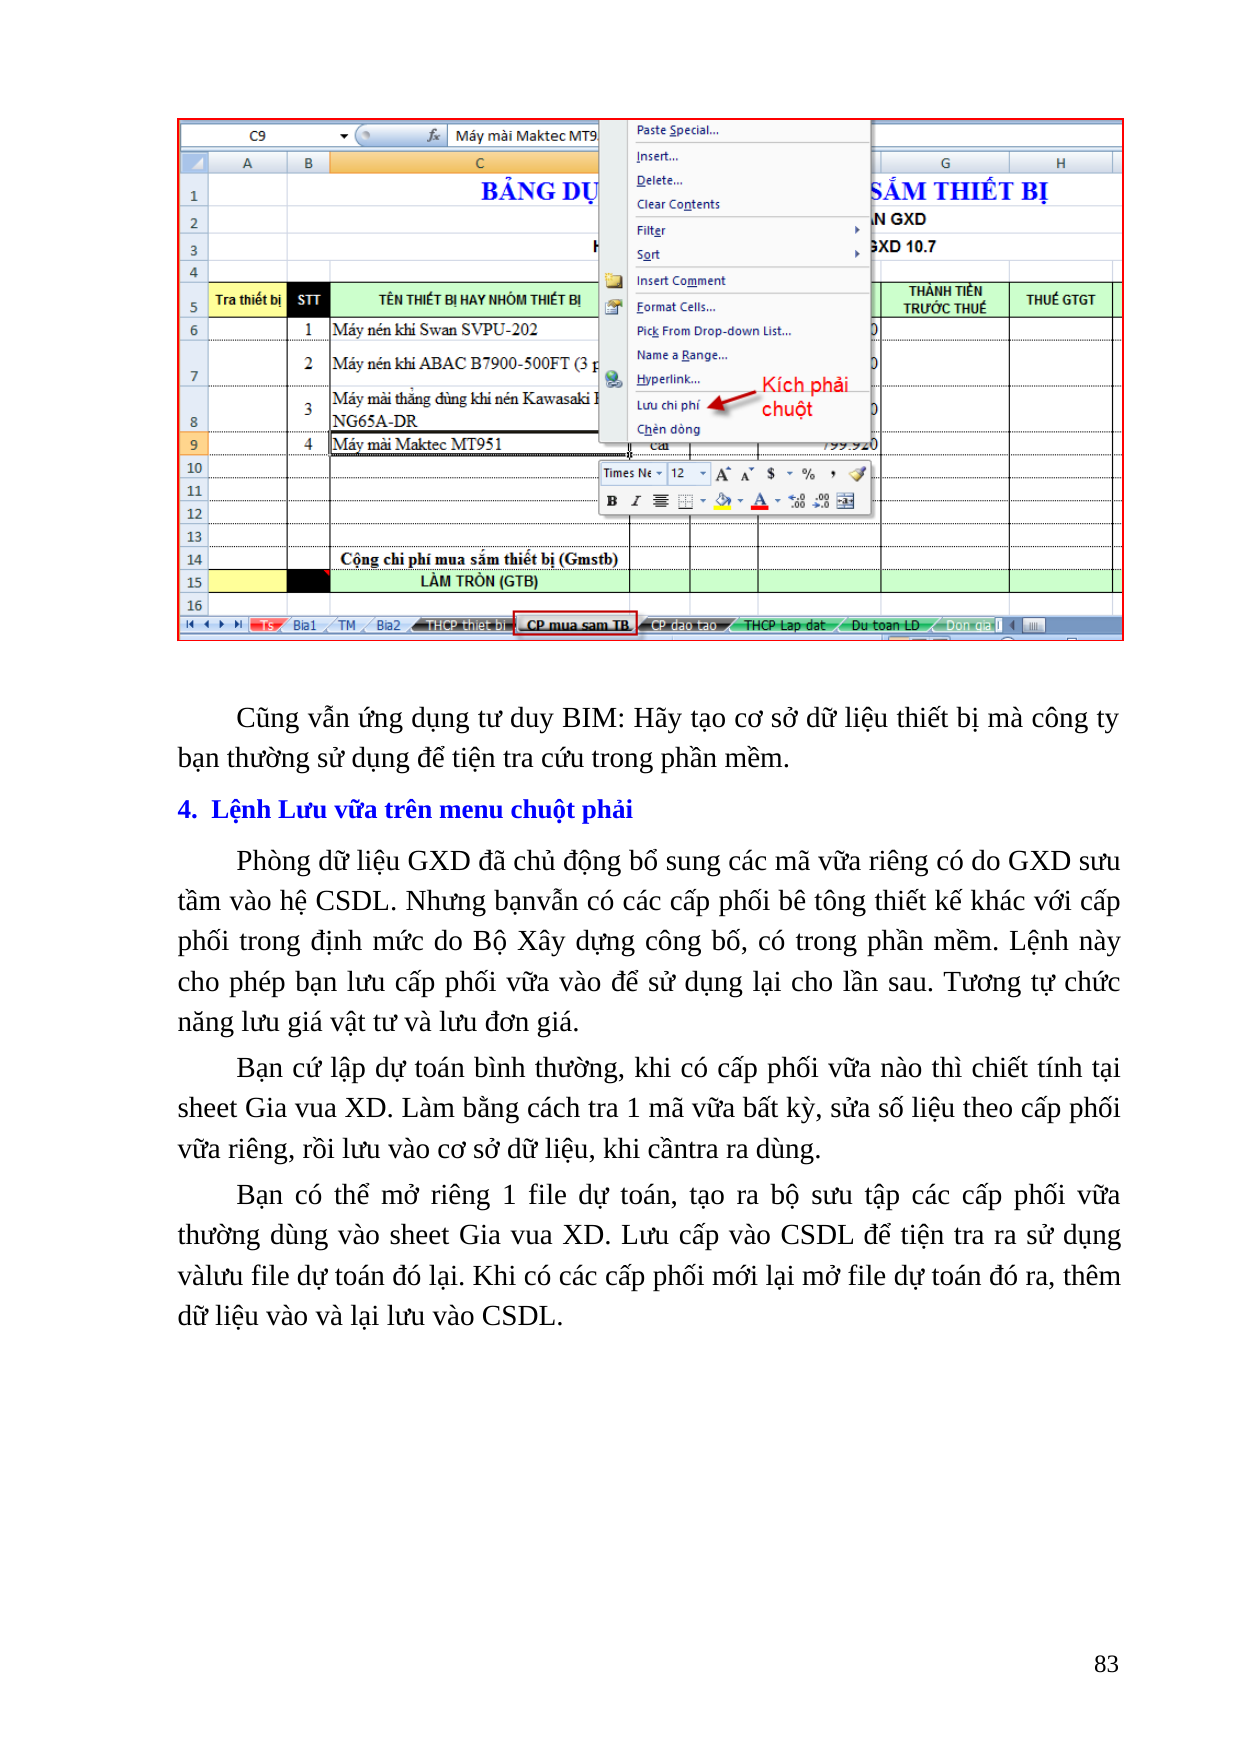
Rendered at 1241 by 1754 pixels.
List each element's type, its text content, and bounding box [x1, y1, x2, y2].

text Bạn có thể mở riêng 1 file dự toán, tạo ra bộ sưu tập các cấp phối vữa thường dùng vào sheet Gia vua XD. Lưu cấp vào CSDL để tiện tra ra sử dụng vàlưu file dự toán đó lại. Khi có các cấp phối mới lại mở file dự toán đó ra, thêm dữ liệu vào và lại lưu vào CSDL. [177, 1177, 1122, 1331]
text Cũng vẫn ứng dụng tư duy BIM: Hãy tạo cơ sở dữ liệu thiết bị mà công ty bạn thường sử dụng để tiện tra cứu trong phần mềm. [177, 700, 1122, 774]
text Bạn cứ lập dự toán bình thường, khi có cấp phối vữa nào thì chiết tính tại sheet Gia vua XD. Làm bằng cách tra 1 mã vữa bất kỳ, sửa số liệu theo cấp phối vữa riêng, rồi lưu vào cơ sở dữ liệu, khi cầntra ra dùng. [177, 1050, 1122, 1164]
subtitle Lệnh Lưu vữa trên menu chuột phải [177, 793, 1122, 824]
picture [179, 120, 1122, 640]
text Phòng dữ liệu GXD đã chủ động bổ sung các mã vữa riêng có do GXD sưu tầm vào hệ CSDL. Nhưng bạnvẫn có các cấp phối bê tông thiết kế khác với cấp phối trong định mức do Bộ Xây dựng công bố, có trong phần mềm. Lệnh này cho phép bạn lưu cấp phối vữa vào để sử dụng lại cho lần sau. Tương tự chức năng lưu giá vật tư và lưu đơn giá. [177, 843, 1122, 1037]
